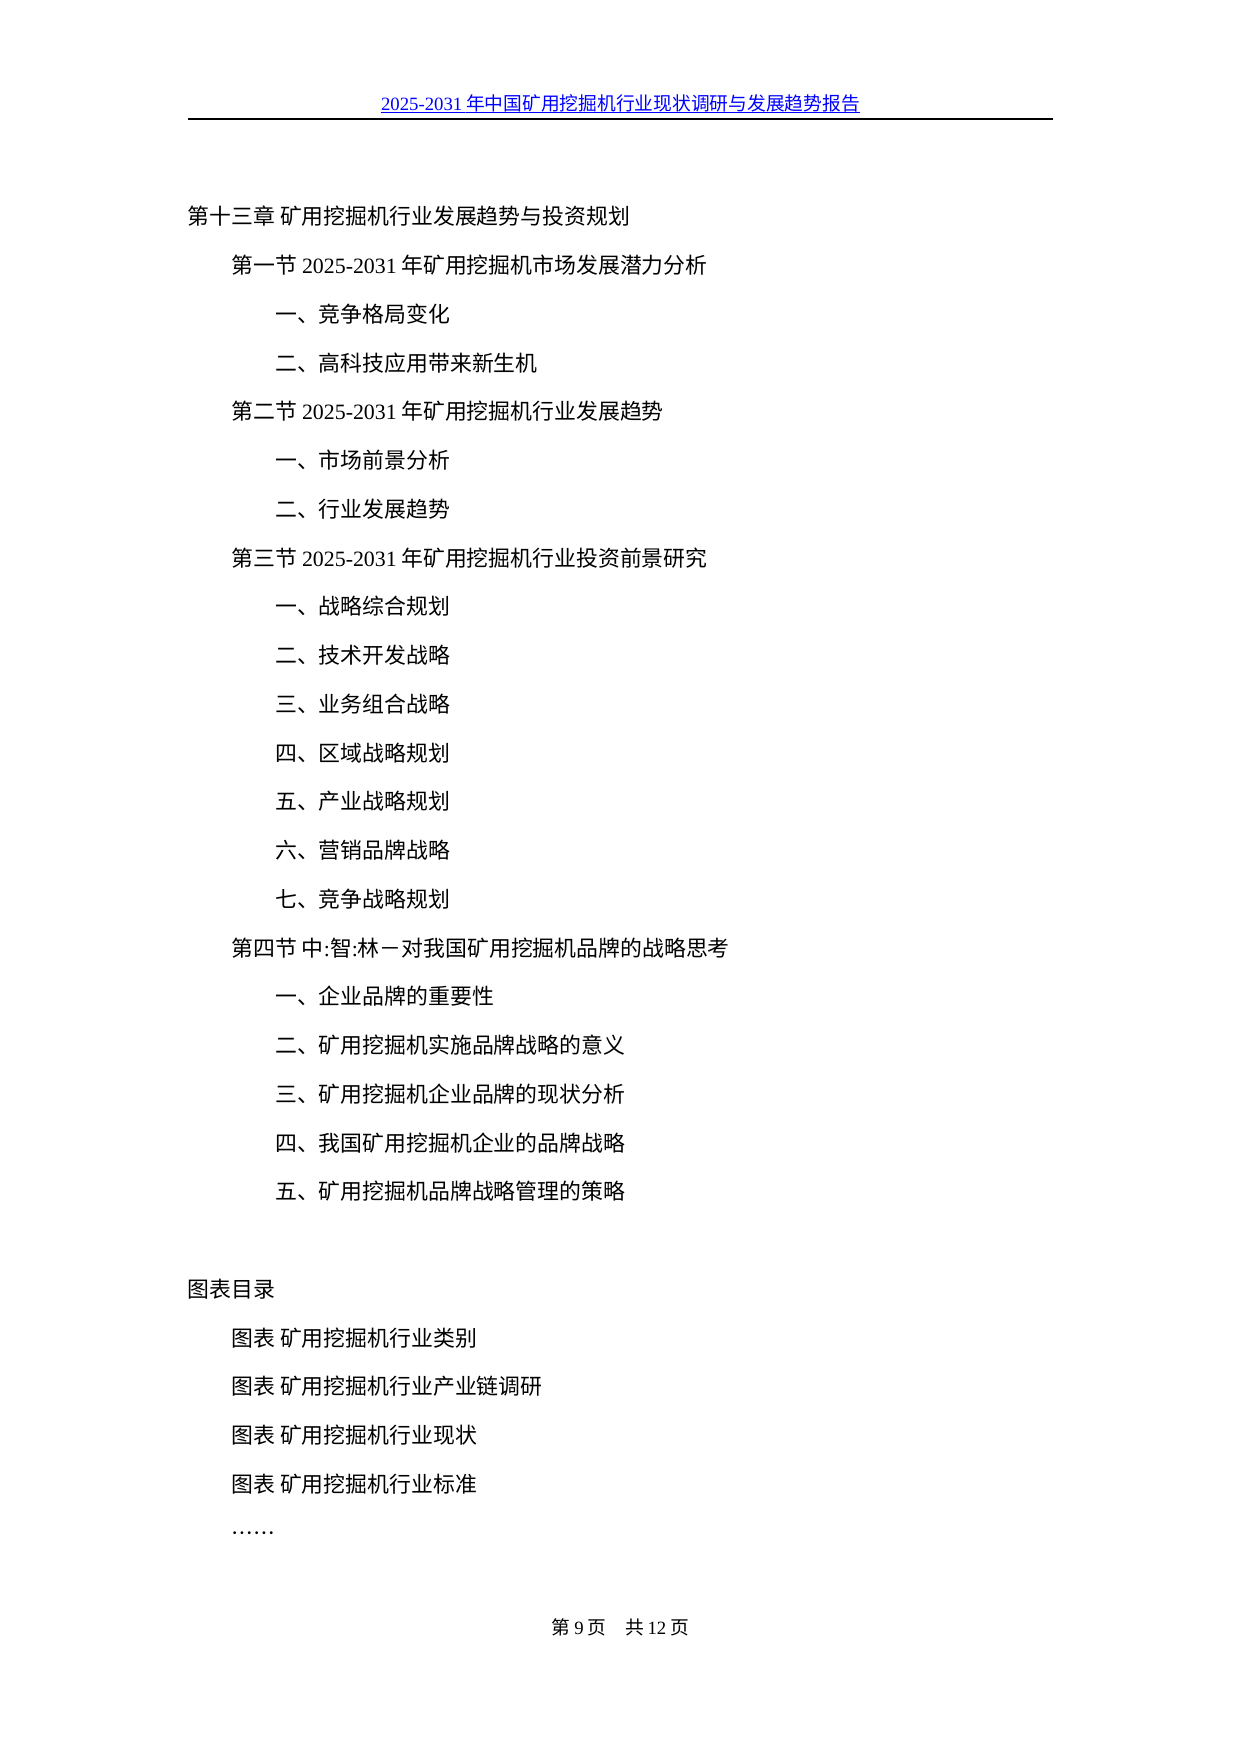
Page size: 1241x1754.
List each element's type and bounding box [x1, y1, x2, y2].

text [187, 150, 1053, 1548]
